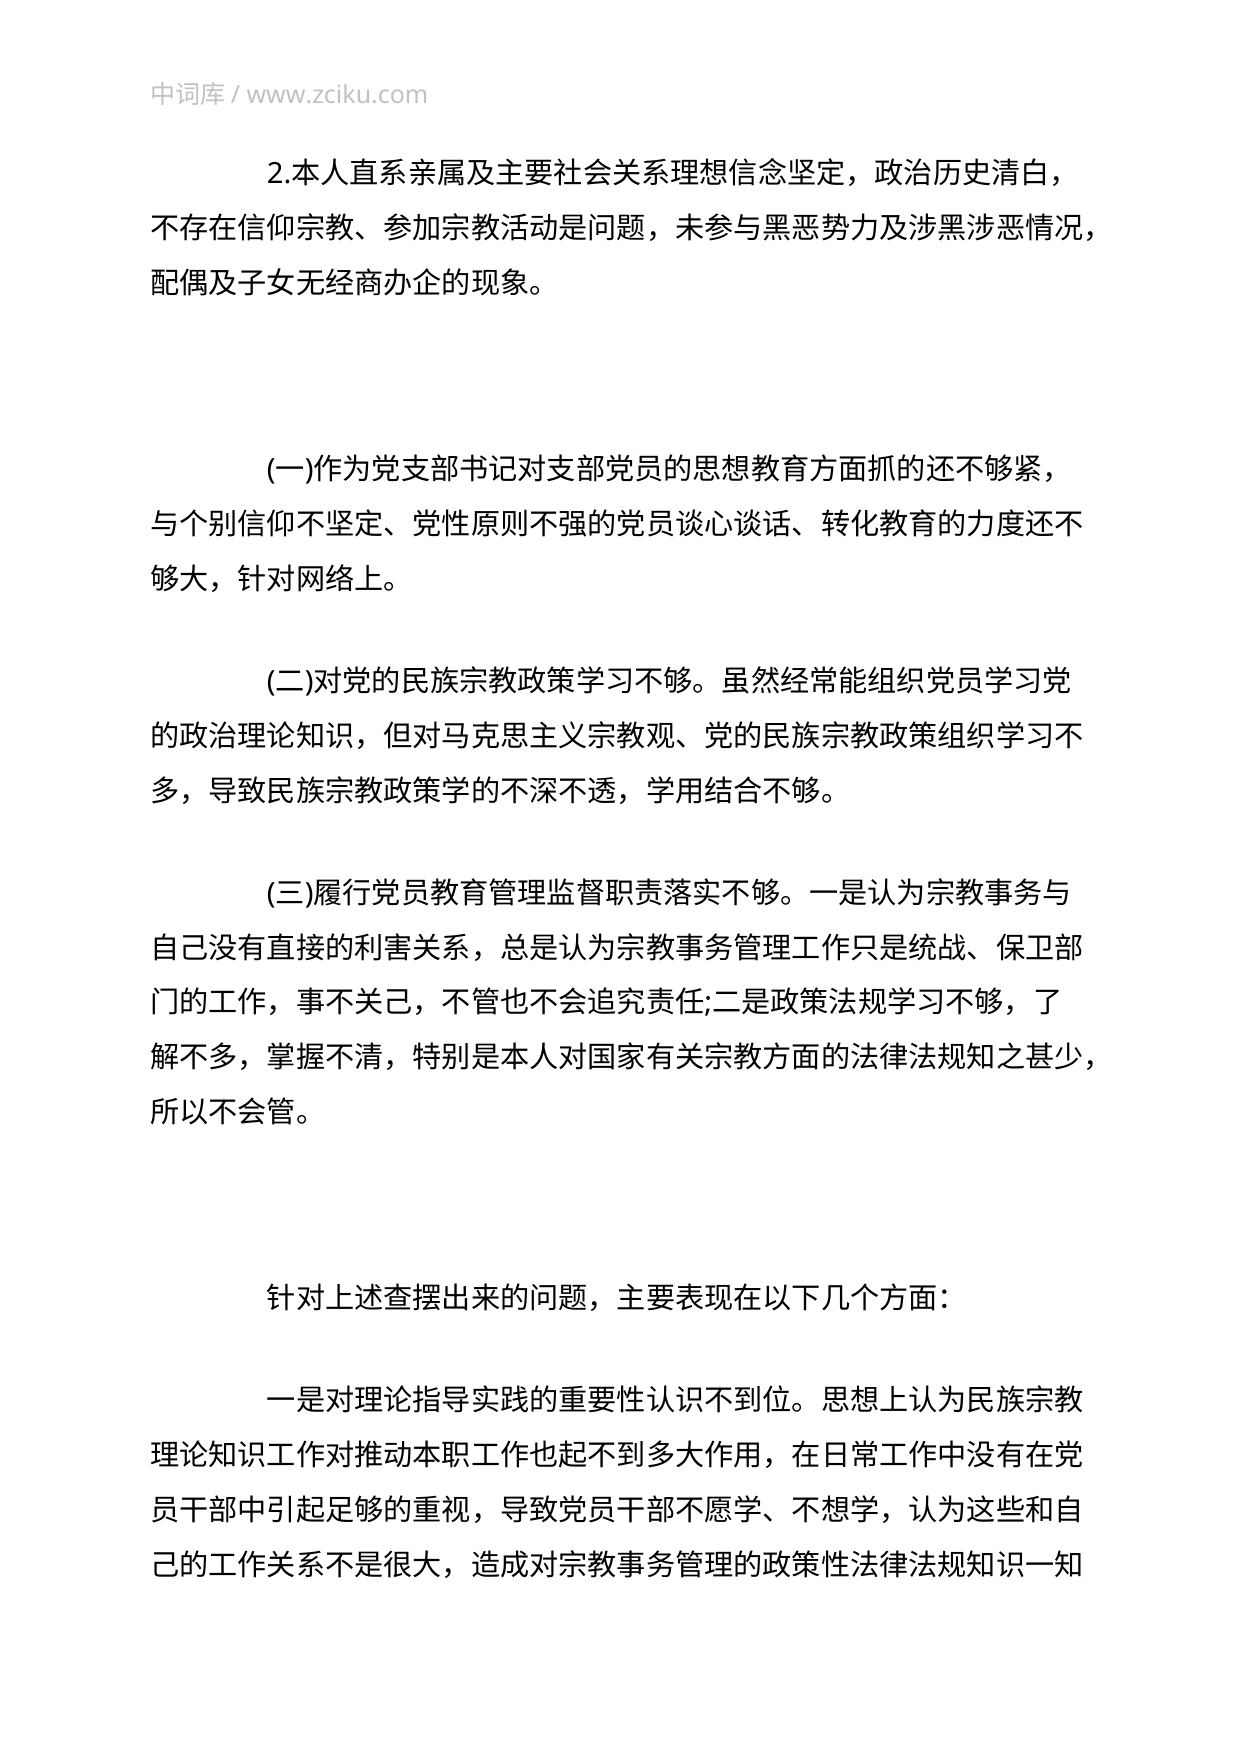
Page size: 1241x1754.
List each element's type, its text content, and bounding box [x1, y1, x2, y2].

text (一)作为党支部书记对支部党员的思想教育方面抓的还不够紧，与个别信仰不坚定、党性原则不强的党员谈心谈话、转化教育的力度还不够大，针对网络上。 [150, 446, 1090, 598]
text (二)对党的民族宗教政策学习不够。虽然经常能组织党员学习党的政治理论知识，但对马克思主义宗教观、党的民族宗教政策组织学习不多，导致民族宗教政策学的不深不透，学用结合不够。 [150, 657, 1090, 810]
text 针对上述查摆出来的问题，主要表现在以下几个方面： [150, 1275, 1090, 1317]
text 2.本人直系亲属及主要社会关系理想信念坚定，政治历史清白，不存在信仰宗教、参加宗教活动是问题，未参与黑恶势力及涉黑涉恶情况，配偶及子女无经商办企的现象。 [150, 150, 1090, 302]
text (三)履行党员教育管理监督职责落实不够。一是认为宗教事务与自己没有直接的利害关系，总是认为宗教事务管理工作只是统战、保卫部门的工作，事不关己，不管也不会追究责任;二是政策法规学习不够，了解不多，掌握不清，特别是本人对国家有关宗教方面的法律法规知之甚少，所以不会管。 [150, 869, 1090, 1131]
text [150, 1377, 1090, 1584]
